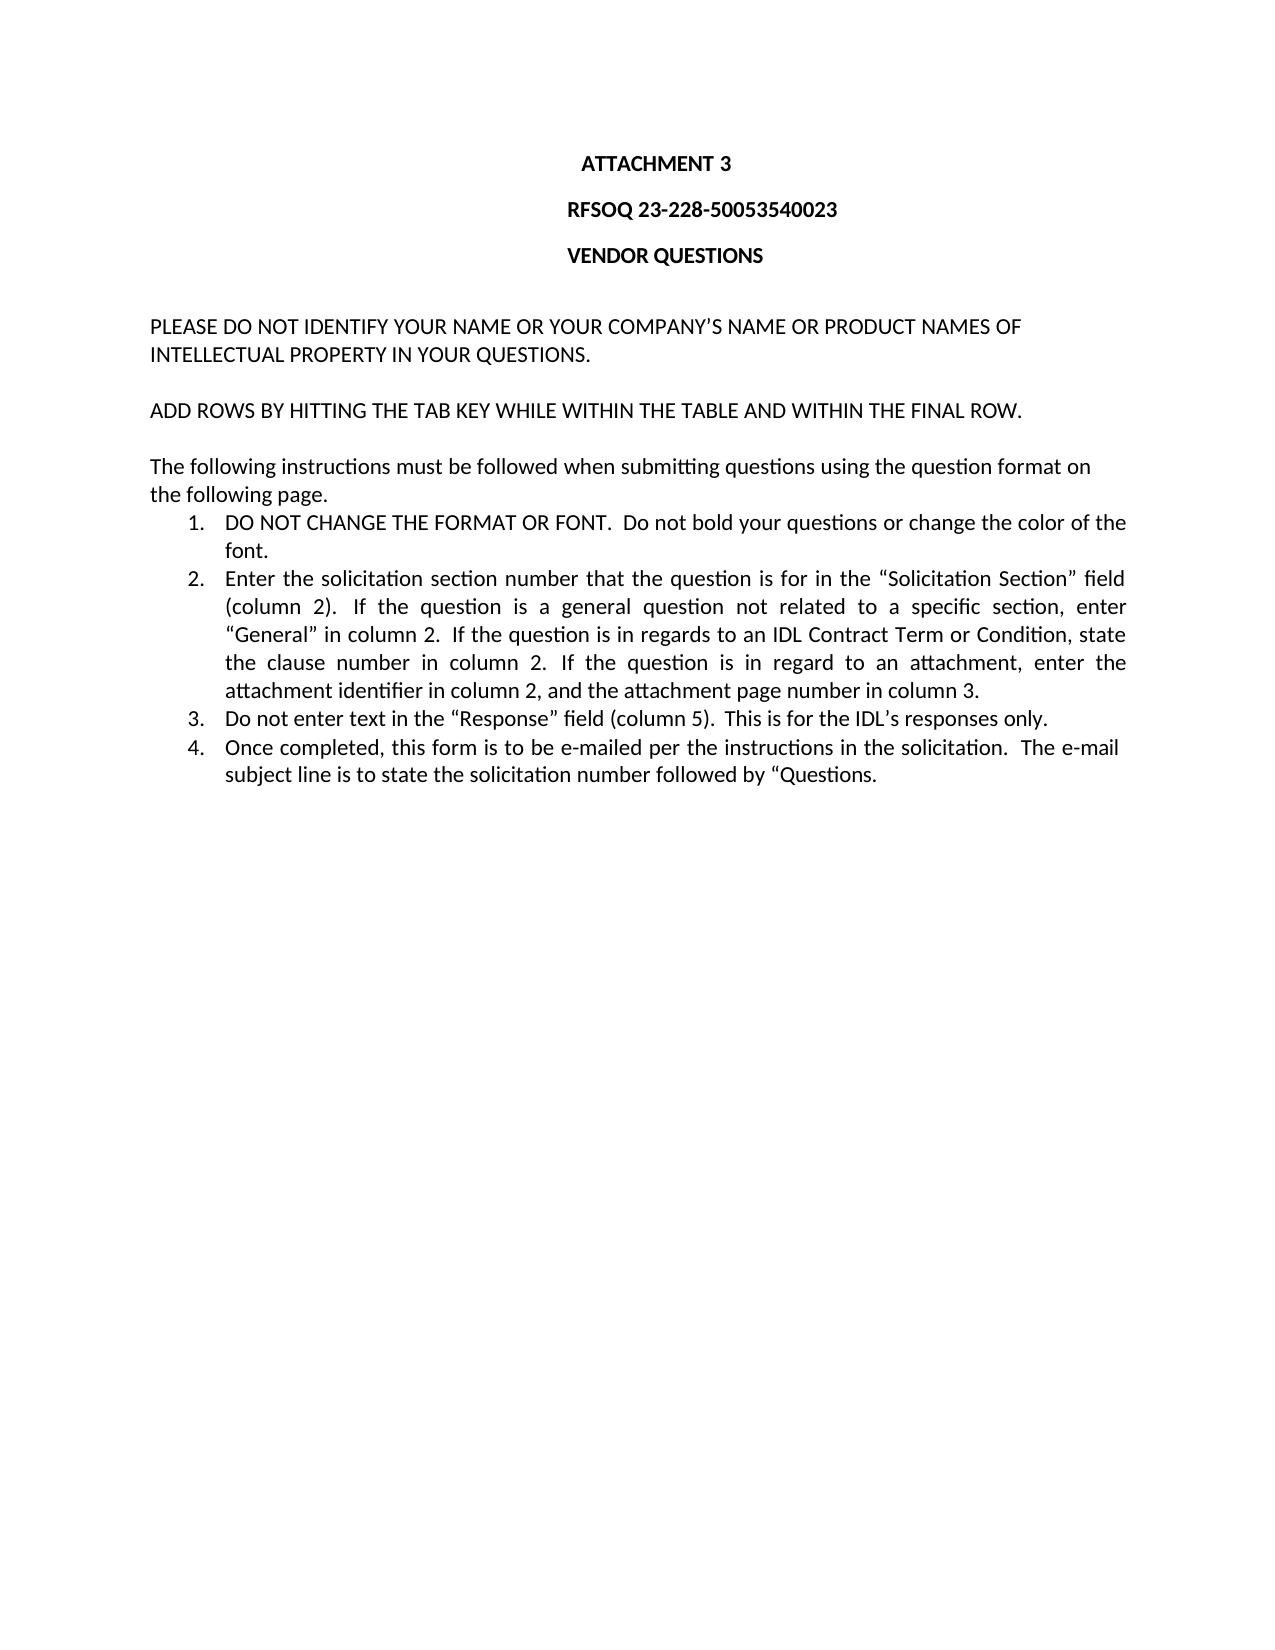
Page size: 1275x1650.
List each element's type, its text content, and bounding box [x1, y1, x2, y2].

list Once completed, this form is to be e-mailed per the instructions in the solicitation. The e-mail [187, 733, 1194, 761]
text VENDOR QUESTIONS [567, 223, 881, 269]
text PLEASE DO NOT IDENTIFY YOUR NAME OR YOUR COMPANY’S NAME OR PRODUCT NAMES OF INTELLECTUAL PROPERTY IN YOUR QUESTIONS. [150, 312, 1113, 368]
list Enter the solicitation section number that the question is for in the “Solicitation Section” field (column 2). If the question is a general question not related to a specific section, enter “General” in column 2. If the question is in regards to an IDL Contract Term or Condition, state the clause number in column 2. If the question is in regard to an attachment, enter the attachment identifier in column 2, and the attachment page number in column 3. [187, 564, 1127, 704]
text RFSOQ 23-228-50053540023 [567, 178, 881, 223]
text ADD ROWS BY HITTING THE TAB KEY WHILE WITHIN THE TABLE AND WITHIN THE FINAL ROW. [150, 396, 1194, 424]
list Do not enter text in the “Response” field (column 5). This is for the IDL’s responses only. [187, 704, 1194, 733]
list DO NOT CHANGE THE FORMAT OR FONT. Do not bold your questions or change the color of the font. [187, 508, 1126, 564]
text ATTACHMENT 3 [580, 149, 733, 177]
text subject line is to state the solicitation number followed by “Questions. [225, 761, 1194, 789]
text The following instructions must be followed when submitting questions using the question format on the following page. [150, 452, 1113, 508]
